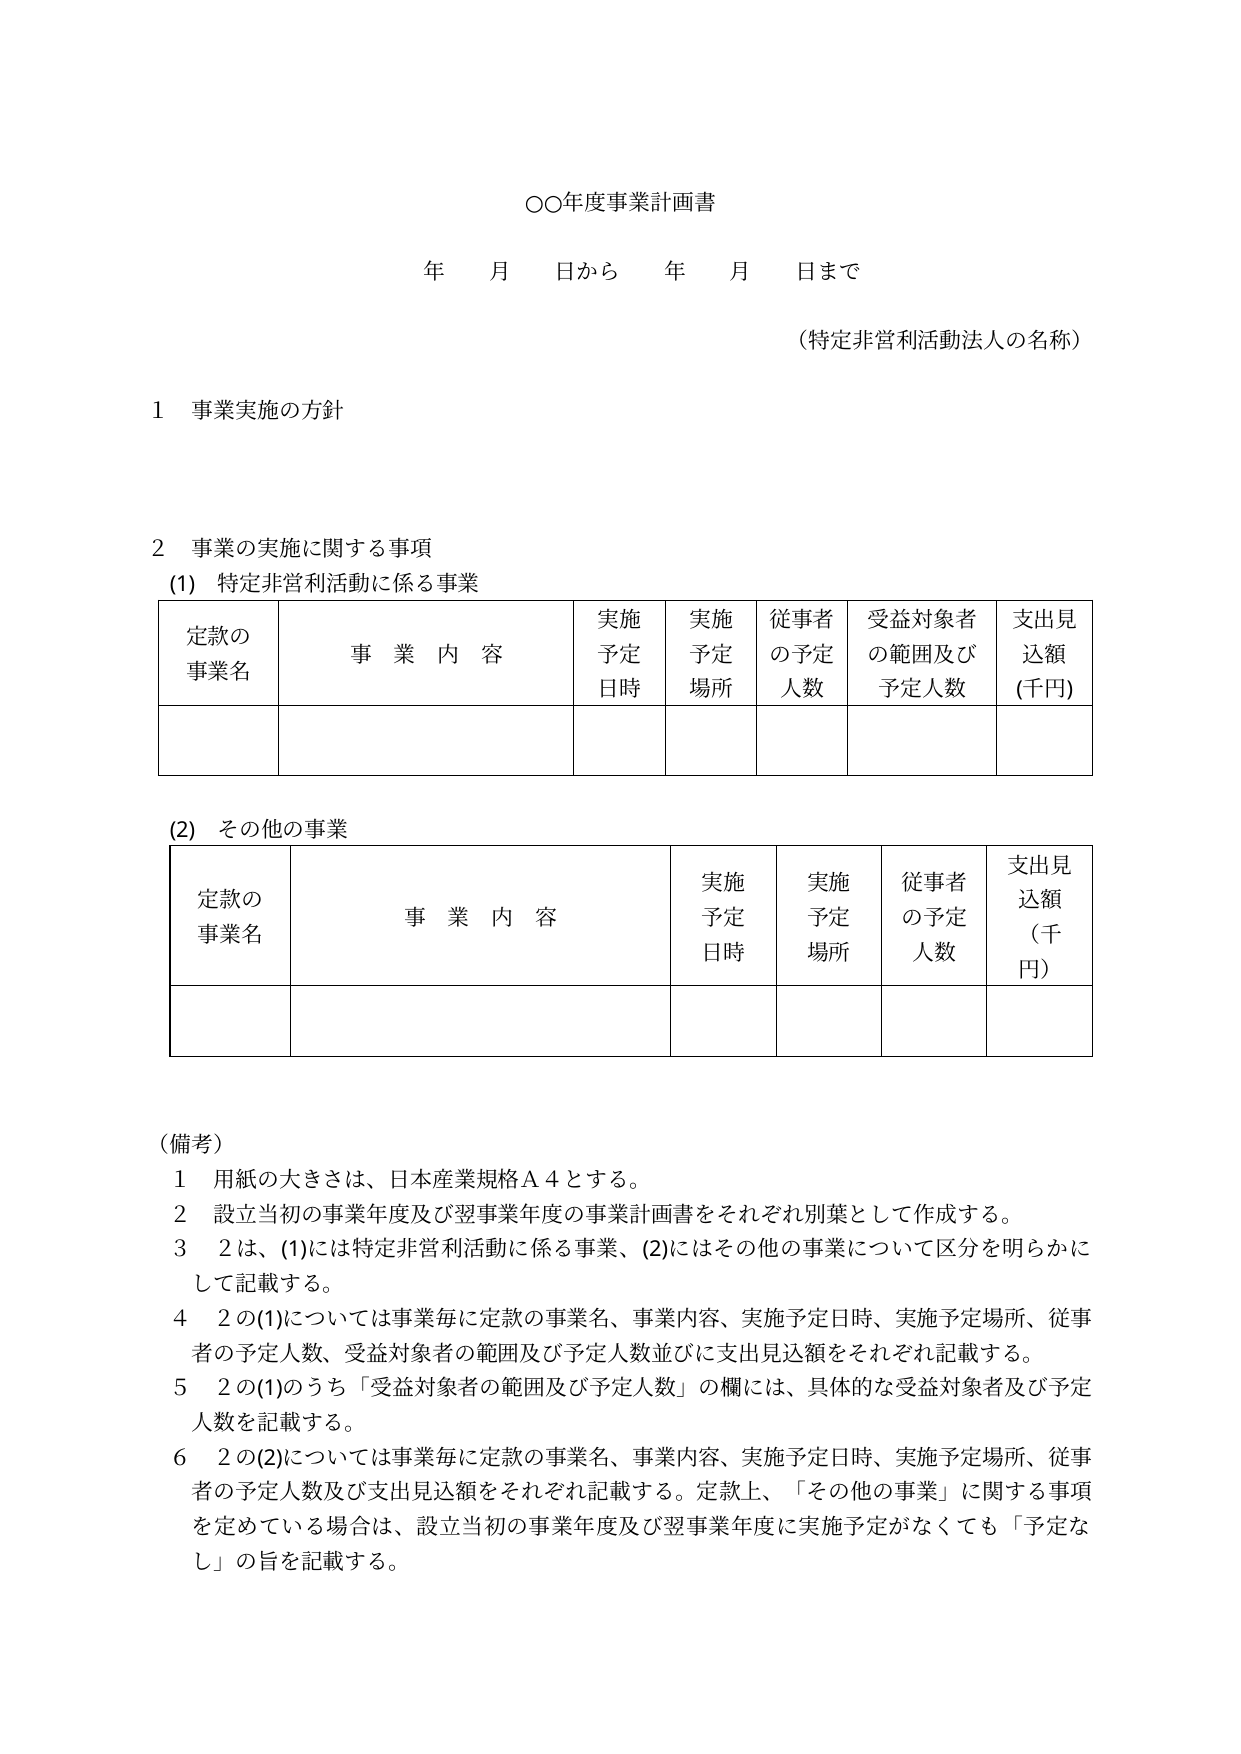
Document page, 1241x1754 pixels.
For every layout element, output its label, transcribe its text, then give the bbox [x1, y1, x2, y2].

table_header 定款の 事業名 [171, 846, 290, 985]
table_cell [777, 986, 881, 1056]
text (2) その他の事業 [148, 776, 1092, 845]
table_header 実施 予定 場所 [666, 601, 756, 704]
table_header 実施 予定 場所 [777, 846, 881, 985]
table_header 定款の 事業名 [159, 601, 278, 704]
table_header 従事者の予定人数 [757, 601, 847, 704]
text １ 用紙の大きさは、日本産業規格Ａ４とする。 [148, 1161, 1092, 1195]
table_header 実施 予定 日時 [574, 601, 665, 704]
table_cell [666, 706, 756, 775]
table_cell [987, 986, 1092, 1056]
text (1) 特定非営利活動に係る事業 [148, 565, 1092, 599]
table_header 支出見込額 （千円） [987, 846, 1092, 985]
text ３ ２は、(1)には特定非営利活動に係る事業、(2)にはその他の事業について区分を明らかにして記載する。 [169, 1230, 1092, 1299]
table_header 事 業 内 容 [279, 601, 573, 704]
table_header 従事者の予定人数 [882, 846, 986, 985]
table_cell [159, 706, 278, 775]
text １ 事業実施の方針 [148, 391, 1092, 426]
table_cell [757, 706, 847, 775]
table_cell [848, 706, 996, 775]
text （備考） [148, 1126, 1092, 1161]
table_cell [882, 986, 986, 1056]
text ○○年度事業計画書 [148, 183, 1092, 218]
table_cell [291, 986, 670, 1056]
table_cell [997, 706, 1092, 775]
table_cell [574, 706, 665, 775]
table_cell [171, 986, 290, 1056]
text ２ 事業の実施に関する事項 [148, 530, 1092, 565]
table_cell [279, 706, 573, 775]
table_header 受益対象者 の範囲及び 予定人数 [848, 601, 996, 704]
text ２ 設立当初の事業年度及び翌事業年度の事業計画書をそれぞれ別葉として作成する。 [148, 1195, 1092, 1230]
text （特定非営利活動法人の名称） [148, 322, 1092, 357]
text 年 月 日から 年 月 日まで [148, 253, 1092, 287]
table_header 支出見込額 (千円) [997, 601, 1092, 704]
table_header 実施 予定 日時 [671, 846, 776, 985]
text ４ ２の(1)については事業毎に定款の事業名、事業内容、実施予定日時、実施予定場所、従事者の予定人数、受益対象者の範囲及び予定人数並びに支出見込額をそれぞれ記載する。 [169, 1299, 1092, 1369]
table_cell [671, 986, 776, 1056]
table_header 事 業 内 容 [291, 846, 670, 985]
text ６ ２の(2)については事業毎に定款の事業名、事業内容、実施予定日時、実施予定場所、従事者の予定人数及び支出見込額をそれぞれ記載する。定款上、「その他の事業」に関する事項を定めている場合は、設立当初の事業年度及び翌事業年度に実施予定がなくても「予定なし」の旨を記載する。 [169, 1438, 1092, 1577]
text ５ ２の(1)のうち「受益対象者の範囲及び予定人数」の欄には、具体的な受益対象者及び予定人数を記載する。 [169, 1369, 1092, 1438]
